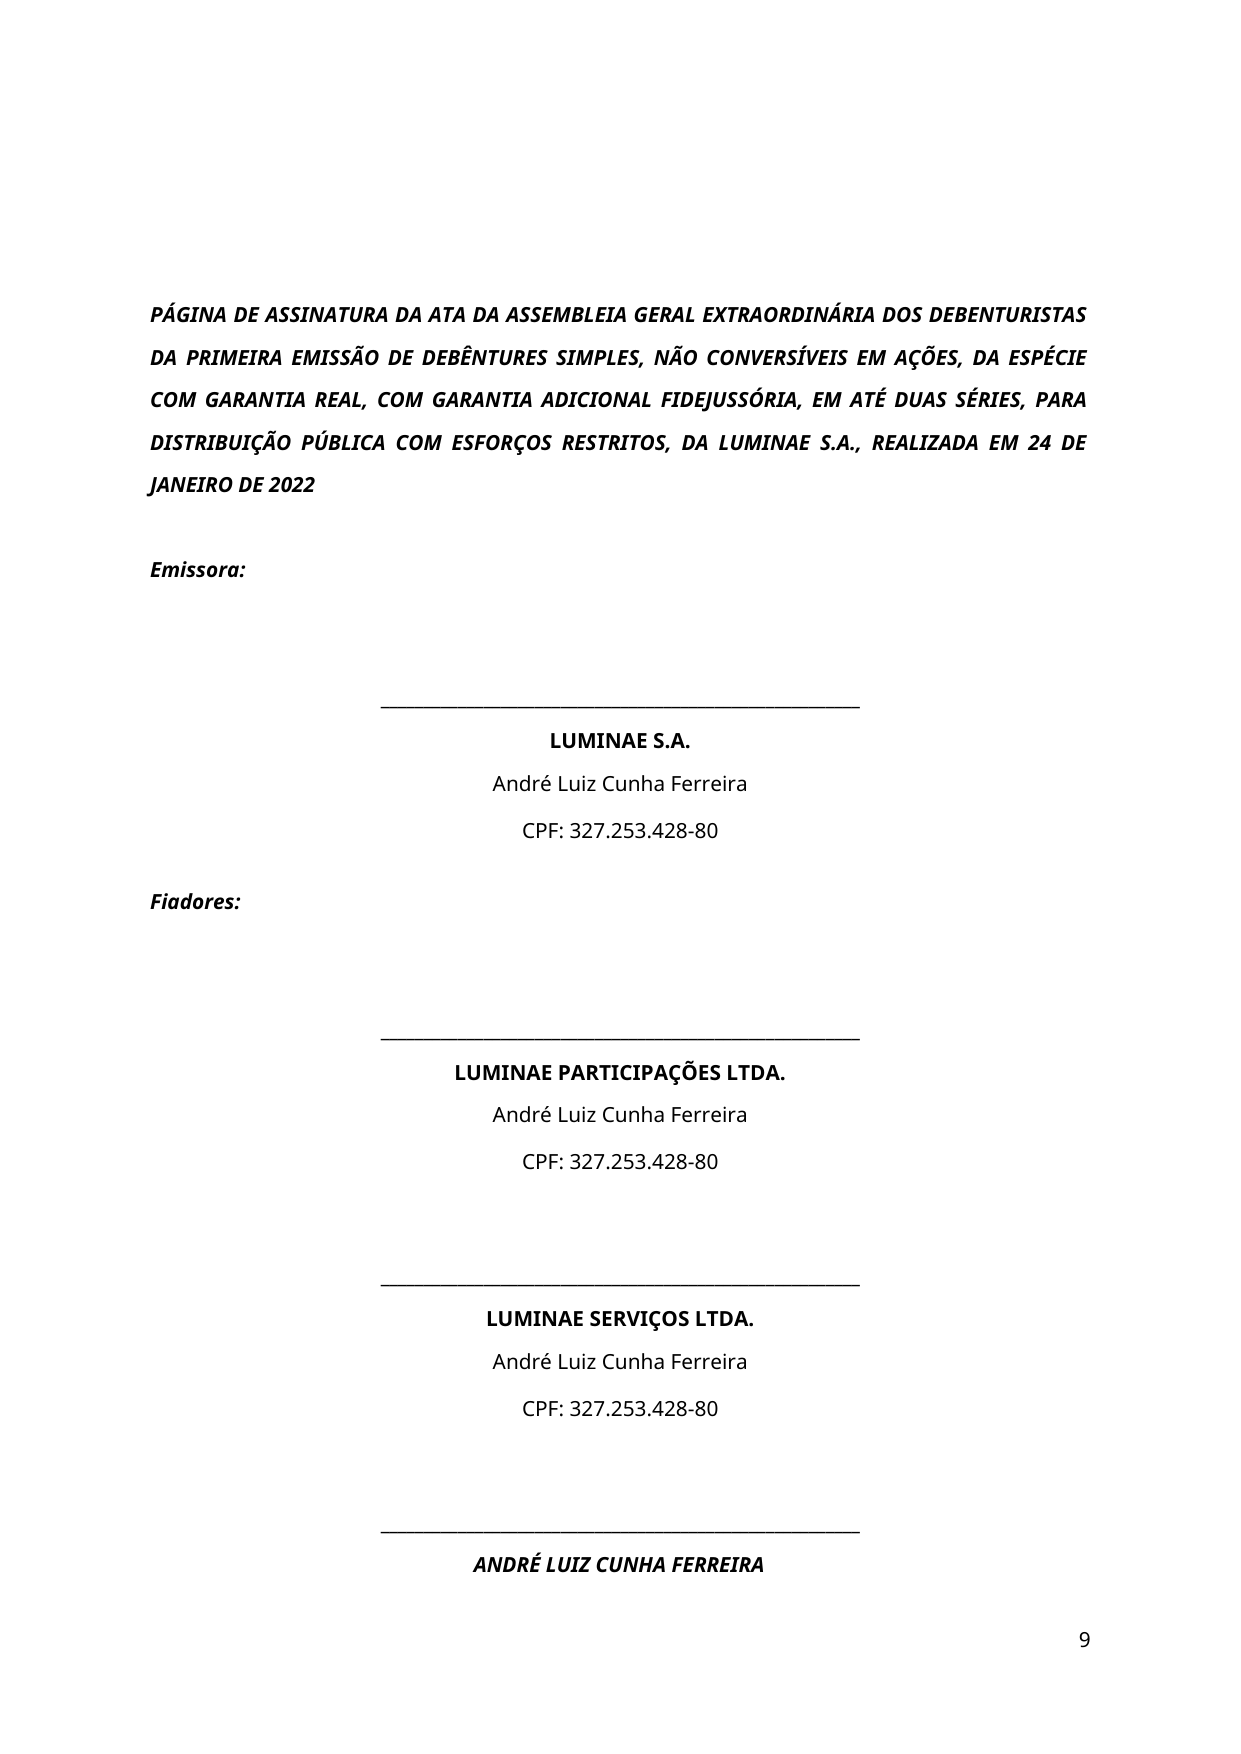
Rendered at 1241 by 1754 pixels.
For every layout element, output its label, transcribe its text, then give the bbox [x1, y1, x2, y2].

text Emissora: [150, 556, 1090, 584]
table_cell CPF: 327.253.428-80 [381, 811, 859, 845]
table_cell CPF: 327.253.428-80 [381, 1143, 859, 1176]
text PÁGINA DE ASSINATURA DA ATA DA ASSEMBLEIA GERAL EXTRAORDINÁRIA DOS DEBENTURISTAS DA PRIMEIRA EMISSÃO DE DEBÊNTURES SIMPLES, NÃO CONVERSÍVEIS EM AÇÕES, DA ESPÉCIE COM GARANTIA REAL, COM GARANTIA ADICIONAL FIDEJUSSÓRIA, EM ATÉ DUAS SÉRIES, PARA DISTRIBUIÇÃO PÚBLICA COM ESFORÇOS RESTRITOS, DA LUMINAE S.A., REALIZADA EM 24 DE JANEIRO DE 2022 [150, 300, 1090, 499]
text ________________________________________________________ LUMINAE PARTICIPAÇÕES LTDA. [150, 1015, 1090, 1086]
text ________________________________________________________ LUMINAE S.A. [150, 683, 1090, 754]
table_header André Luiz Cunha Ferreira [381, 769, 859, 811]
table_header André Luiz Cunha Ferreira [381, 1347, 859, 1389]
table_cell CPF: 327.253.428-80 [381, 1390, 859, 1423]
table_header André Luiz Cunha Ferreira [381, 1100, 859, 1143]
text ________________________________________________________ ANDRÉ LUIZ CUNHA FERREIRA [150, 1508, 1090, 1579]
text ________________________________________________________ LUMINAE SERVIÇOS LTDA. [150, 1262, 1090, 1333]
text Fiadores: [150, 887, 1090, 916]
